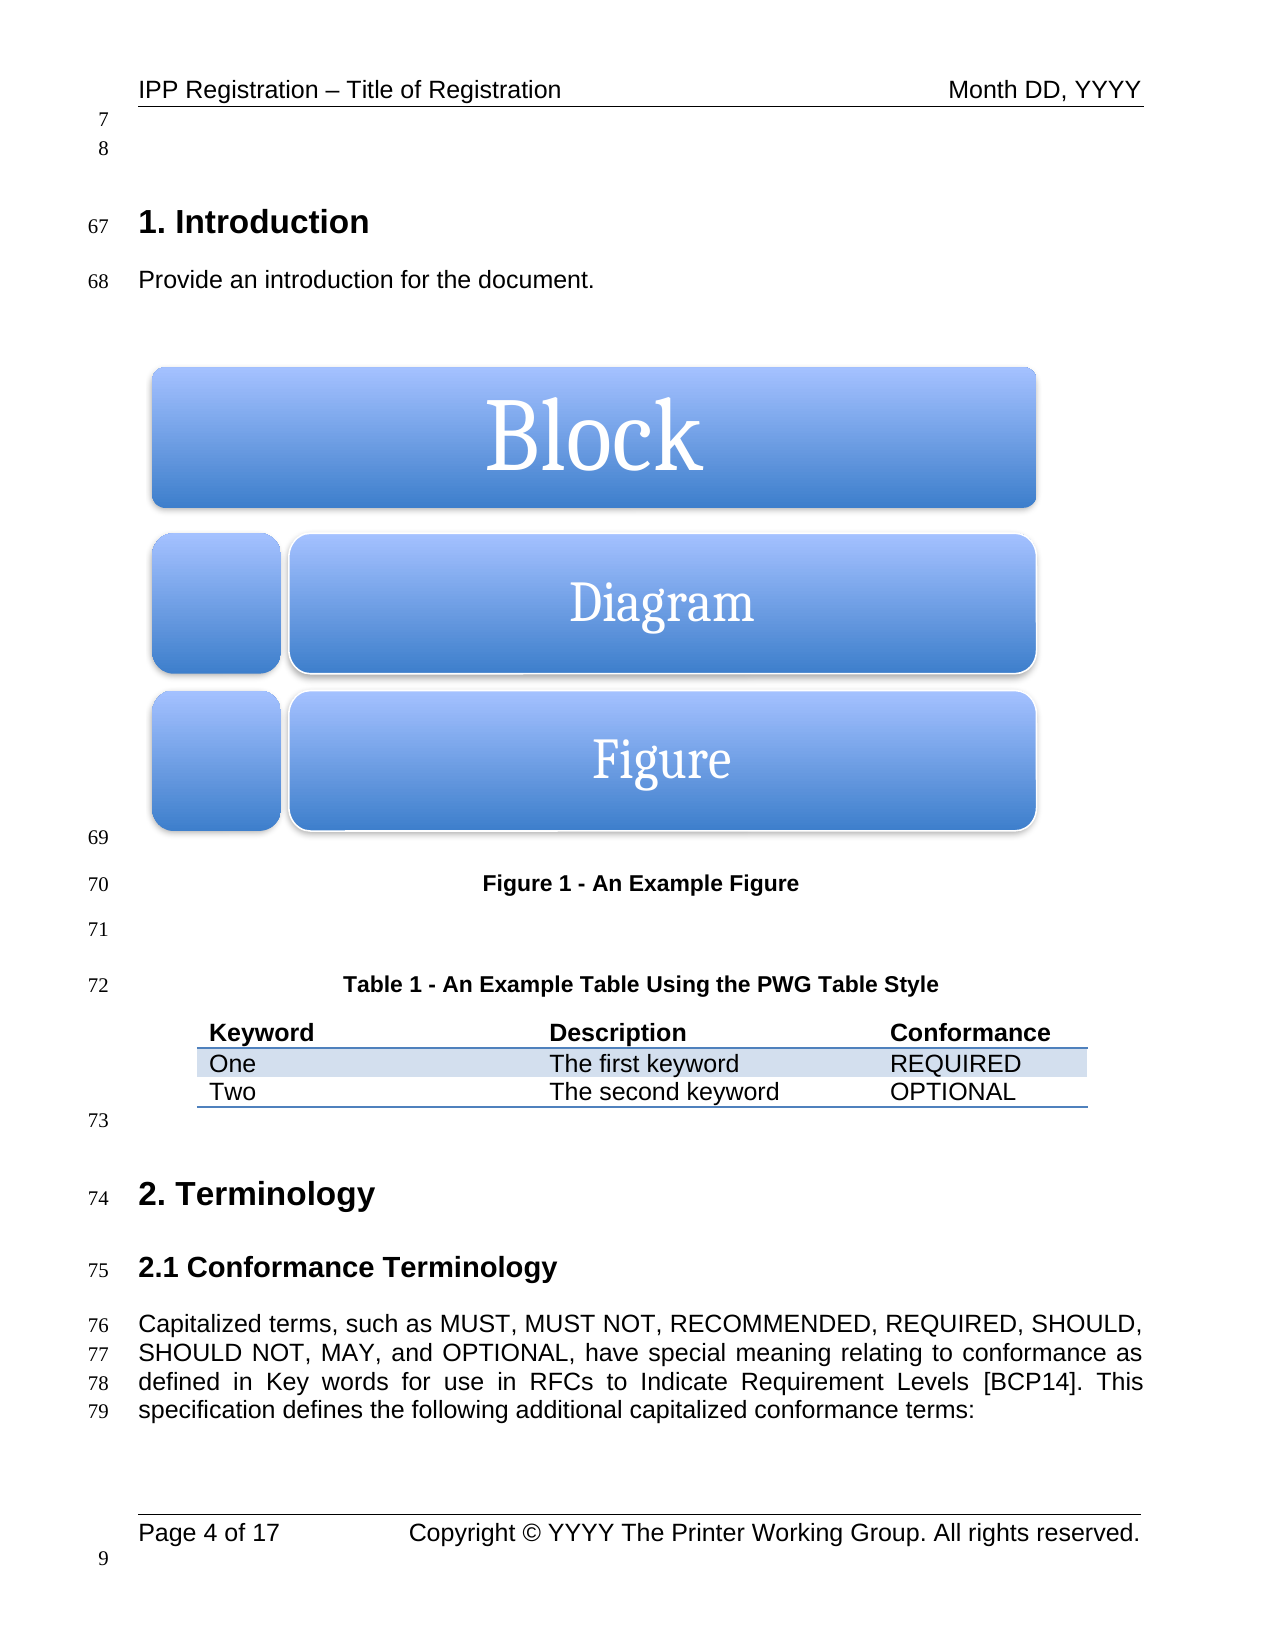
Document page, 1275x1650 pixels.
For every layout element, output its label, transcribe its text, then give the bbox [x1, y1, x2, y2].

table_header Keyword [197, 1018, 537, 1047]
table_header Description [537, 1018, 878, 1047]
text Provide an introduction for the document. [138, 265, 1144, 294]
table_cell The first keyword [537, 1049, 878, 1077]
table_cell OPTIONAL [878, 1078, 1087, 1106]
table_header Conformance [878, 1018, 1087, 1047]
text Capitalized terms, such as MUST, MUST NOT, RECOMMENDED, REQUIRED, SHOULD, SHOULD NOT, MAY, and OPTIONAL, have special meaning relating to conformance as defined in Key words for use in RFCs to Indicate Requirement Levels [BCP14]. This specification defines the following additional capitalized conformance terms: [138, 1309, 1144, 1424]
table_cell REQUIRED [878, 1049, 1087, 1077]
table_cell The second keyword [537, 1078, 878, 1106]
table_cell Two [197, 1078, 537, 1106]
list Conformance Terminology [138, 1250, 1144, 1284]
text Table 1 - An Example Table Using the PWG Table Style [138, 971, 1144, 997]
table_cell One [197, 1049, 537, 1077]
text Figure 1 - An Example Figure [138, 870, 1144, 896]
text Introduction [138, 202, 1144, 240]
text Terminology [138, 1174, 1144, 1213]
